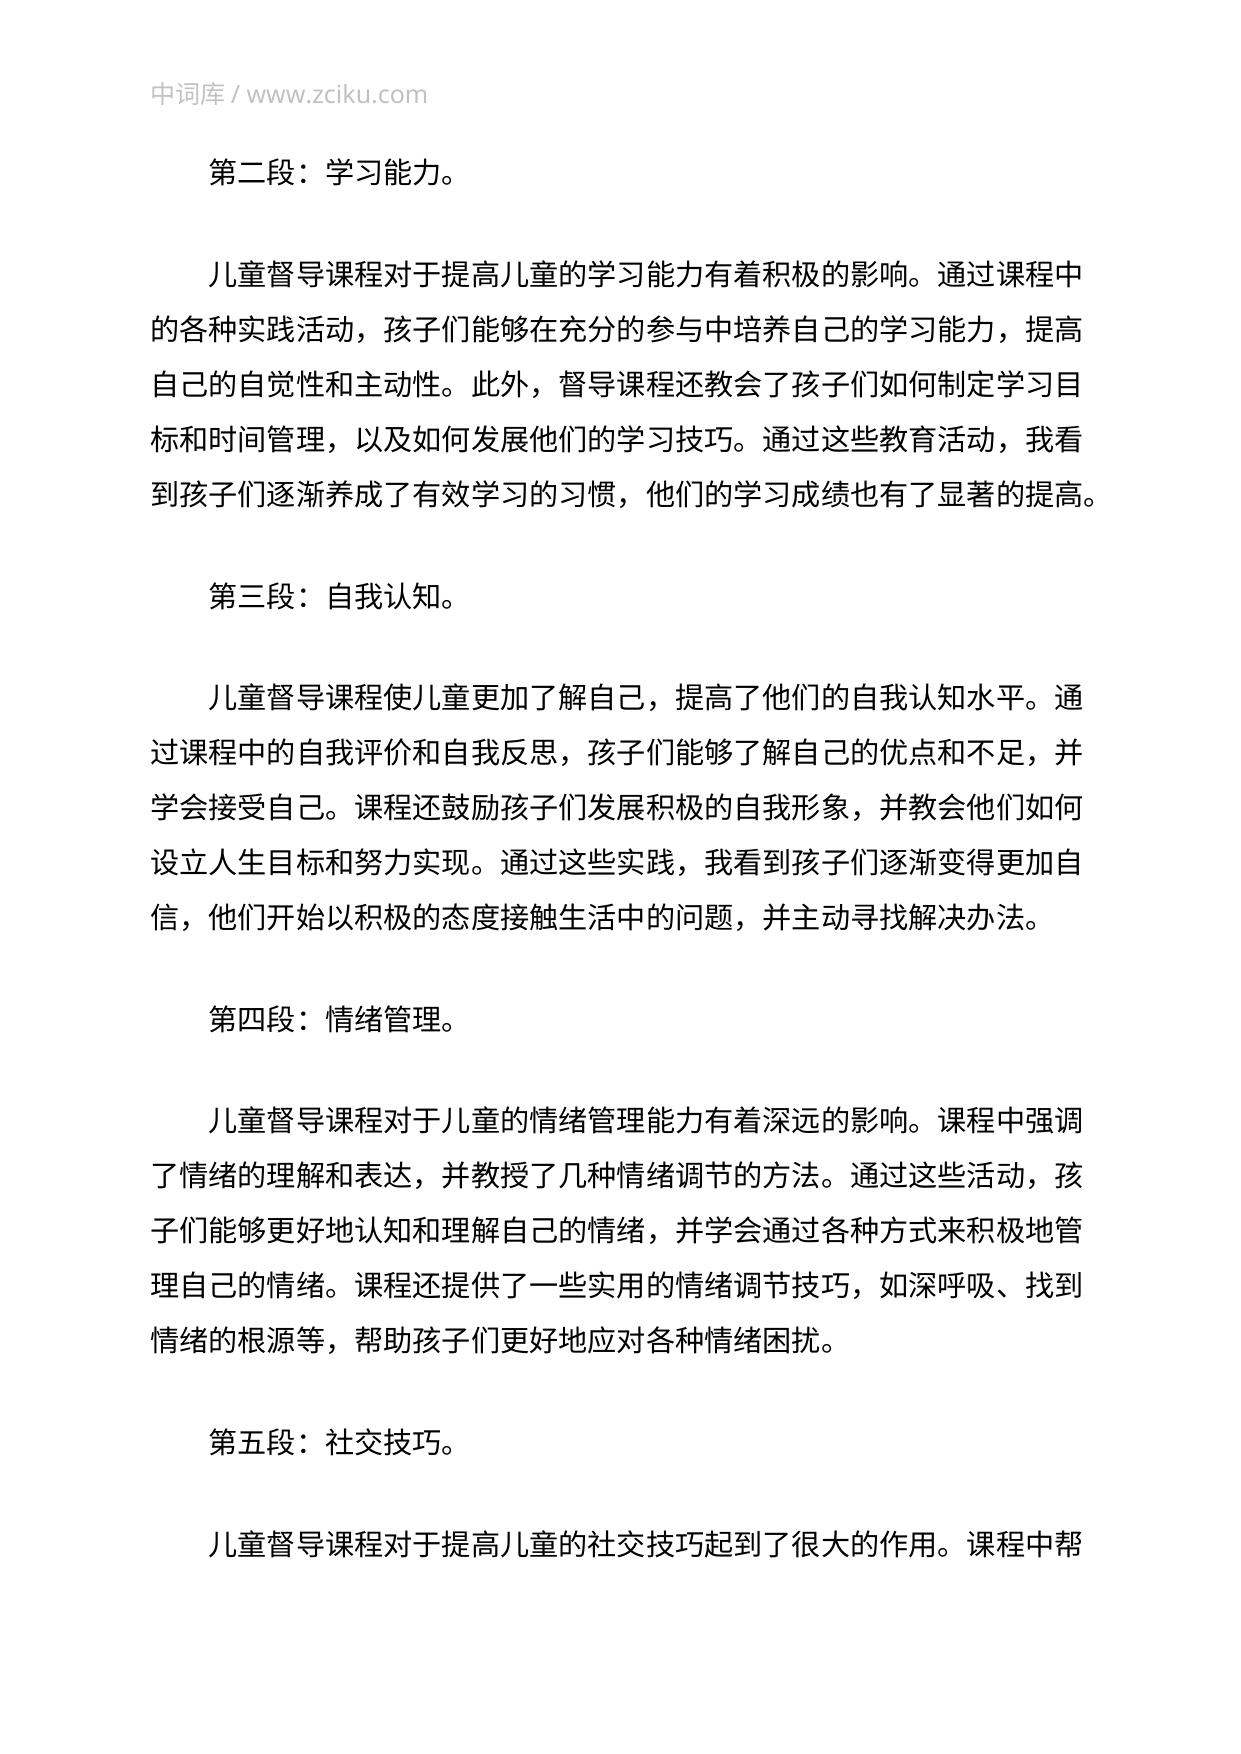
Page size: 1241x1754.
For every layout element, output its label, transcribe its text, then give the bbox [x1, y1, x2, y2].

text 儿童督导课程对于提高儿童的学习能力有着积极的影响。通过课程中的各种实践活动，孩子们能够在充分的参与中培养自己的学习能力，提高自己的自觉性和主动性。此外，督导课程还教会了孩子们如何制定学习目标和时间管理，以及如何发展他们的学习技巧。通过这些教育活动，我看到孩子们逐渐养成了有效学习的习惯，他们的学习成绩也有了显著的提高。 [150, 252, 1090, 514]
text 儿童督导课程使儿童更加了解自己，提高了他们的自我认知水平。通过课程中的自我评价和自我反思，孩子们能够了解自己的优点和不足，并学会接受自己。课程还鼓励孩子们发展积极的自我形象，并教会他们如何设立人生目标和努力实现。通过这些实践，我看到孩子们逐渐变得更加自信，他们开始以积极的态度接触生活中的问题，并主动寻找解决办法。 [150, 675, 1090, 937]
text 第四段：情绪管理。 [150, 996, 1090, 1038]
text 第二段：学习能力。 [150, 150, 1090, 192]
text 第三段：自我认知。 [150, 573, 1090, 615]
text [150, 1521, 1090, 1563]
text 儿童督导课程对于儿童的情绪管理能力有着深远的影响。课程中强调了情绪的理解和表达，并教授了几种情绪调节的方法。通过这些活动，孩子们能够更好地认知和理解自己的情绪，并学会通过各种方式来积极地管理自己的情绪。课程还提供了一些实用的情绪调节技巧，如深呼吸、找到情绪的根源等，帮助孩子们更好地应对各种情绪困扰。 [150, 1098, 1090, 1360]
text 第五段：社交技巧。 [150, 1419, 1090, 1462]
